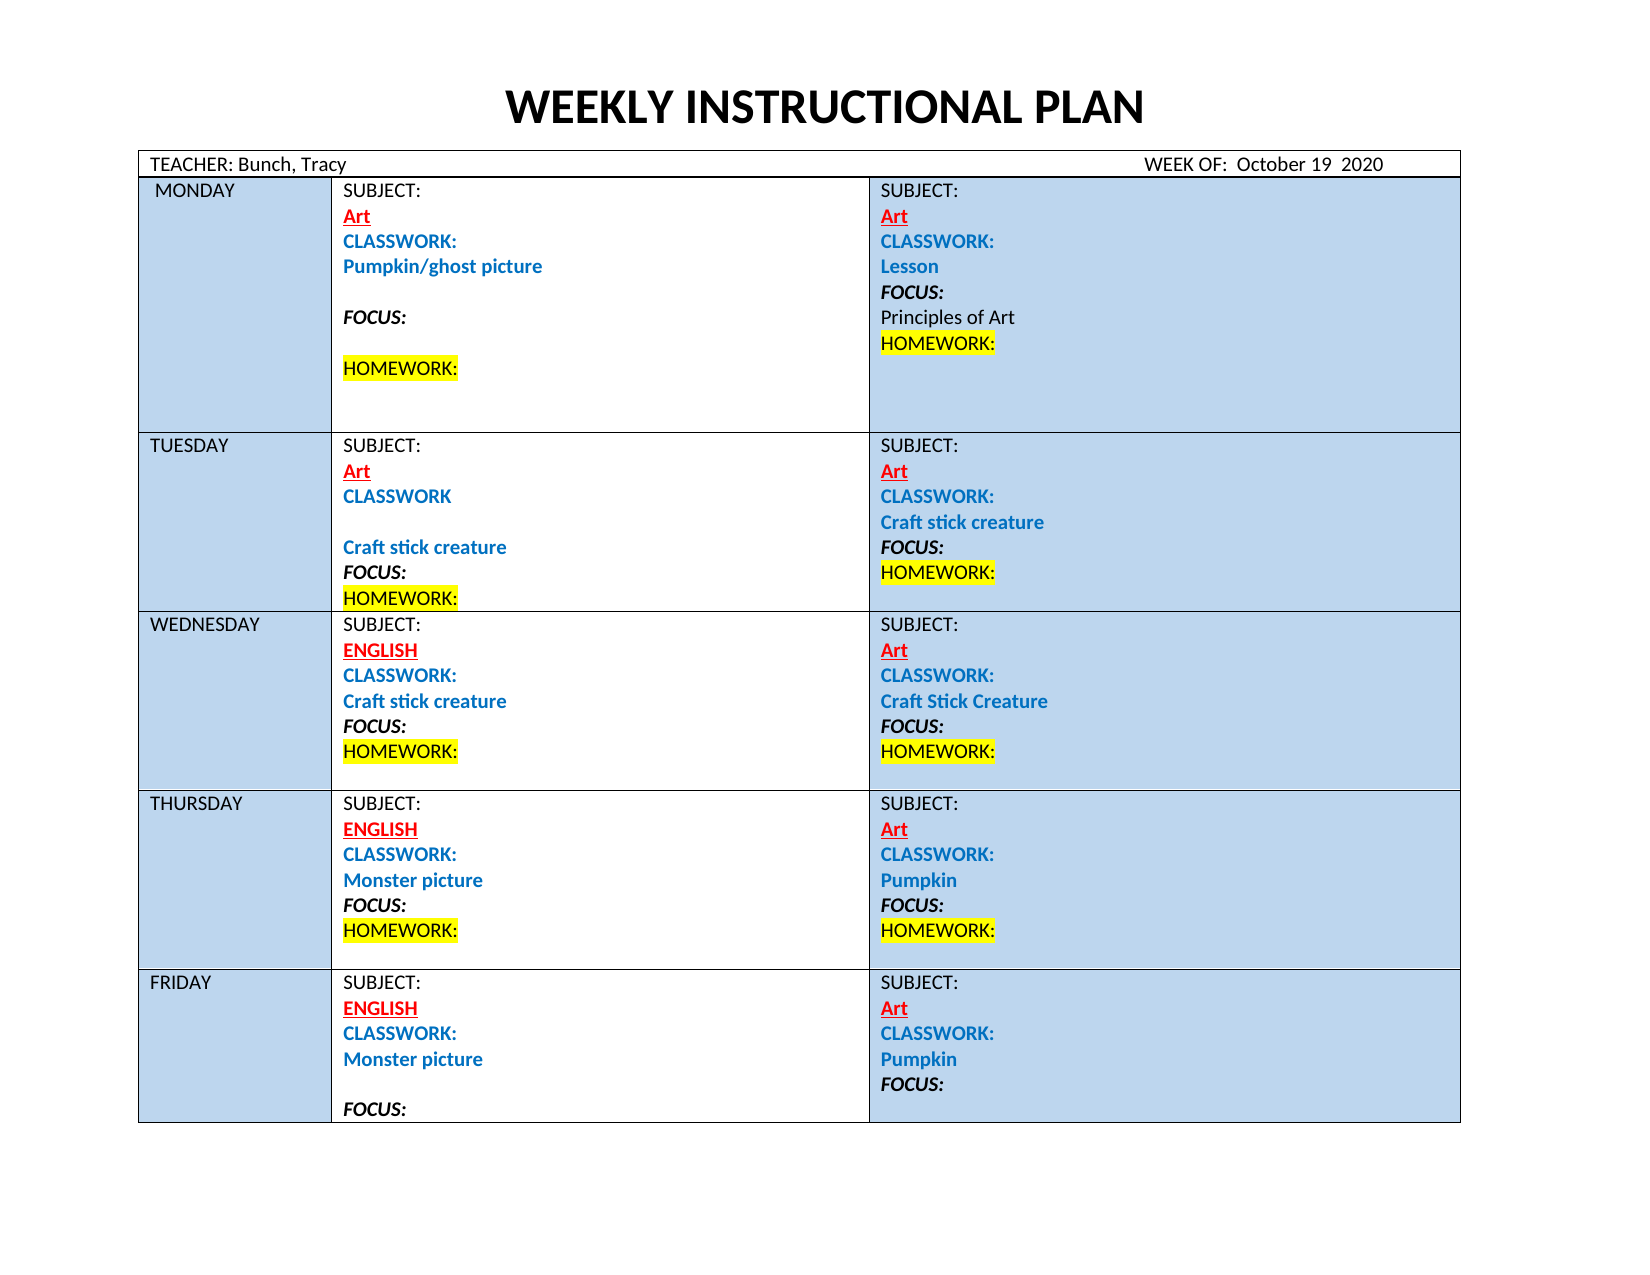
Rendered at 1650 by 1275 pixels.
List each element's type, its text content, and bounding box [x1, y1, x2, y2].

table_cell WEDNESDAY [139, 612, 331, 789]
table_cell SUBJECT: Art CLASSWORK: Craft stick creature FOCUS: HOMEWORK: [870, 433, 1460, 611]
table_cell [332, 970, 869, 1122]
table_header TEACHER: Bunch, Tracy WEEK OF: October 19 2020 [139, 151, 1460, 176]
table_cell SUBJECT: Art CLASSWORK: Lesson FOCUS: Principles of Art HOMEWORK: [870, 178, 1460, 432]
table_cell SUBJECT: Art CLASSWORK Craft stick creature FOCUS: HOMEWORK: [332, 433, 869, 611]
table_cell SUBJECT: ENGLISH CLASSWORK: Monster picture FOCUS: HOMEWORK: [332, 791, 869, 968]
table_cell SUBJECT: Art CLASSWORK: Pumpkin FOCUS: HOMEWORK: [870, 791, 1460, 968]
table_cell MONDAY [139, 178, 331, 432]
table_cell SUBJECT: ENGLISH CLASSWORK: Craft stick creature FOCUS: HOMEWORK: [332, 612, 869, 789]
table_cell SUBJECT: Art CLASSWORK: Craft Stick Creature FOCUS: HOMEWORK: [870, 612, 1460, 789]
table_cell THURSDAY [139, 791, 331, 968]
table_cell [870, 970, 1460, 1122]
table_cell TUESDAY [139, 433, 331, 611]
table_cell SUBJECT: Art CLASSWORK: Pumpkin/ghost picture FOCUS: HOMEWORK: [332, 178, 869, 432]
table_cell FRIDAY [139, 970, 331, 1122]
